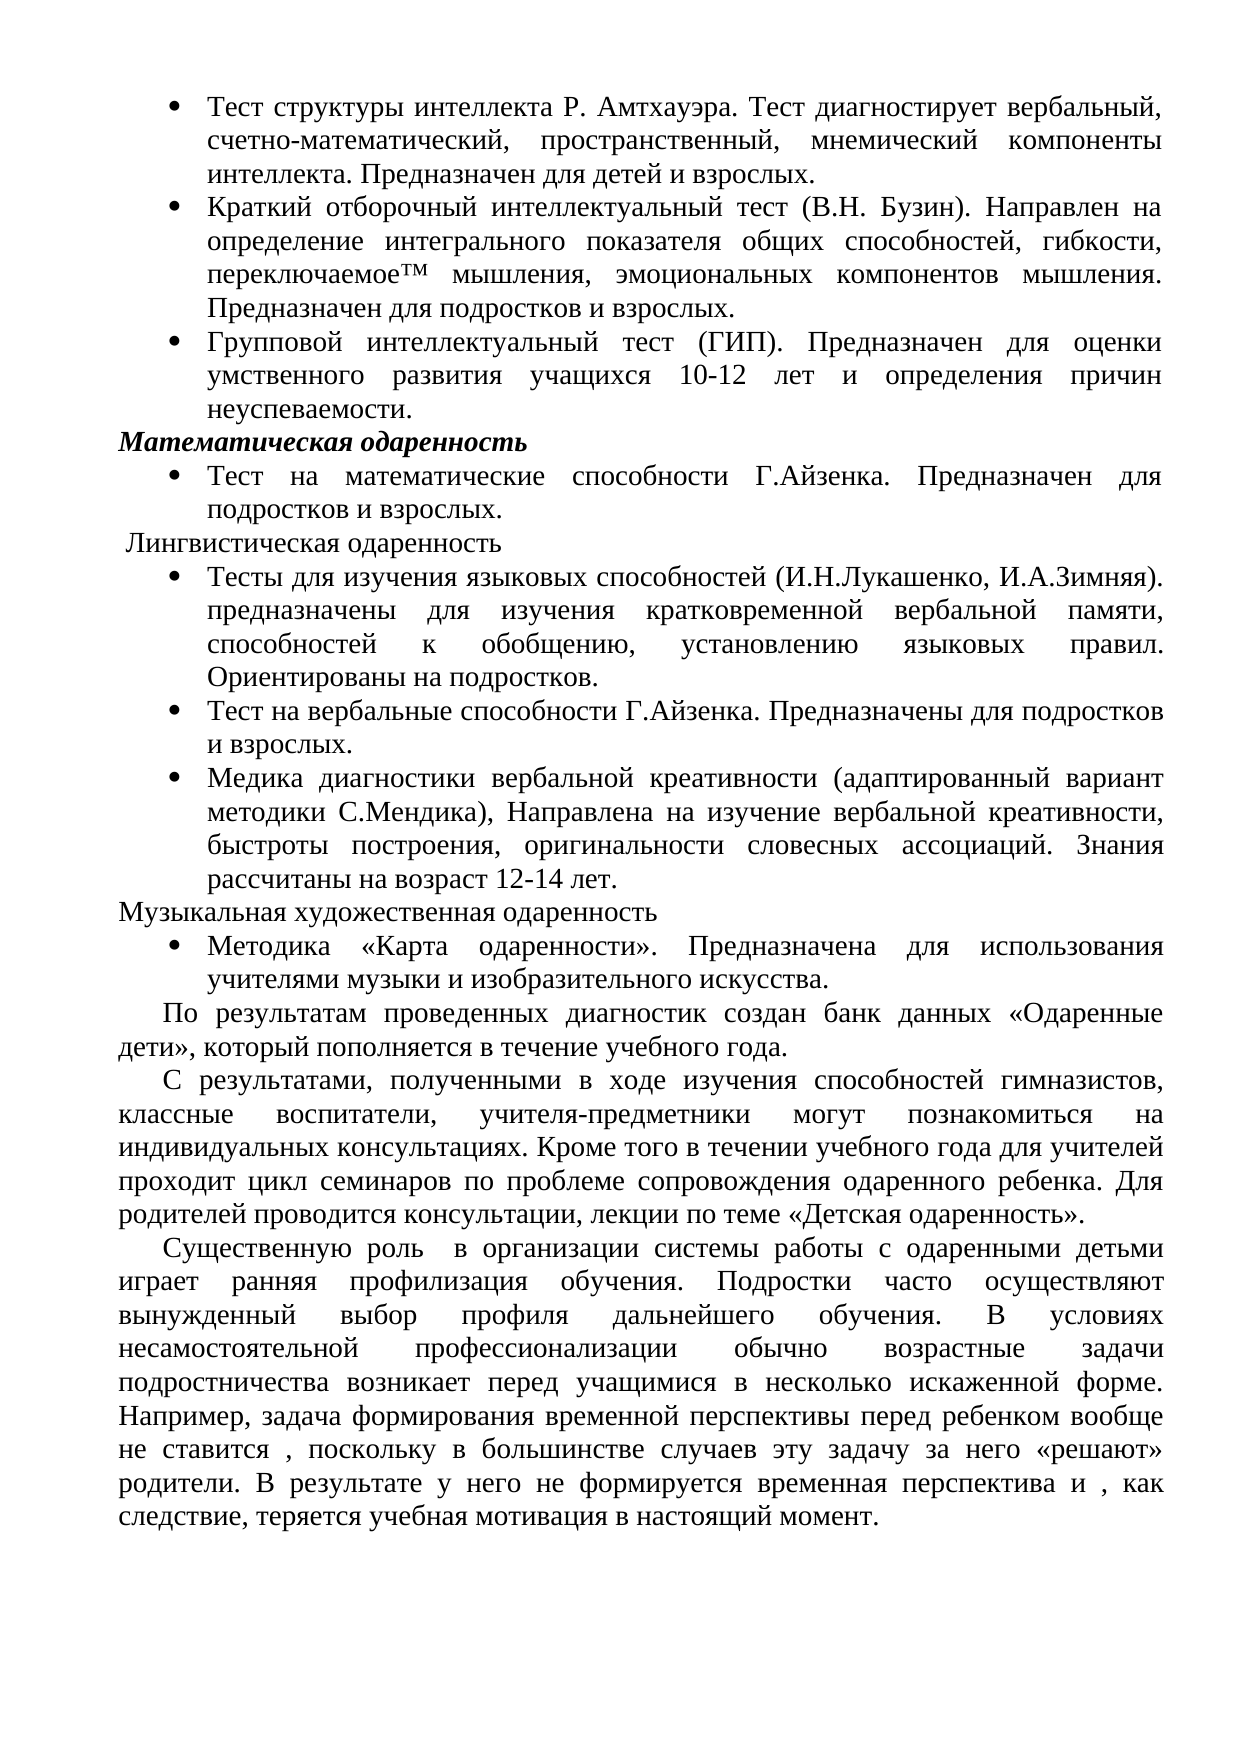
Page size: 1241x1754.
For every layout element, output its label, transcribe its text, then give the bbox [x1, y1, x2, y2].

list Тест на вербальные способности Г.Айзенка. Предназначены для подростков и взрослых. [169, 693, 1165, 760]
text Музыкальная художественная одаренность [118, 894, 1165, 928]
text Существенную роль в организации системы работы с одаренными детьми играет ранняя профилизация обучения. Подростки часто осуществляют вынужденный выбор профиля дальнейшего обучения. В условиях несамостоятельной профессионализации обычно возрастные задачи подростничества возникает перед учащимися в несколько искаженной форме. Например, задача формирования временной перспективы перед ребенком вообще не ставится , поскольку в большинстве случаев эту задачу за него «решают» родители. В результате у него не формируется временная перспектива и , как следствие, теряется учебная мотивация в настоящий момент. [118, 1230, 1165, 1532]
text Математическая одаренность [118, 424, 1163, 458]
list Методика «Карта одаренности». Предназначена для использования учителями музыки и изобразительного искусства. [169, 928, 1165, 995]
text По результатам проведенных диагностик создан банк данных «Одаренные дети», который пополняется в течение учебного года. [118, 995, 1165, 1062]
list Тест структуры интеллекта Р. Амтхауэра. Тест диагностирует вербальный, счетно-математический, пространственный, мнемический компоненты интеллекта. Предназначен для детей и взрослых. [169, 89, 1163, 189]
list Тест на математические способности Г.Айзенка. Предназначен для подростков и взрослых. [169, 458, 1163, 525]
list Краткий отборочный интеллектуальный тест (В.Н. Бузин). Направлен на определение интегрального показателя общих способностей, гибкости, переключаемое™ мышления, эмоциональных компонентов мышления. Предназначен для подростков и взрослых. [169, 189, 1163, 324]
list Медика диагностики вербальной креативности (адаптированный вариант методики С.Мендика), Направлена на изучение вербальной креативности, быстроты построения, оригинальности словесных ассоциаций. Знания рассчитаны на возраст 12-14 лет. [169, 760, 1165, 894]
text С результатами, полученными в ходе изучения способностей гимназистов, классные воспитатели, учителя-предметники могут познакомиться на индивидуальных консультациях. Кроме того в течении учебного года для учителей проходит цикл семинаров по проблеме сопровождения одаренного ребенка. Для родителей проводится консультации, лекции по теме «Детская одаренность». [118, 1062, 1165, 1230]
text Лингвистическая одаренность [118, 525, 1165, 559]
list Тесты для изучения языковых способностей (И.Н.Лукашенко, И.А.Зимняя). предназначены для изучения кратковременной вербальной памяти, способностей к обобщению, установлению языковых правил. Ориентированы на подростков. [169, 559, 1165, 693]
list Групповой интеллектуальный тест (ГИП). Предназначен для оценки умственного развития учащихся 10-12 лет и определения причин неуспеваемости. [169, 324, 1163, 424]
